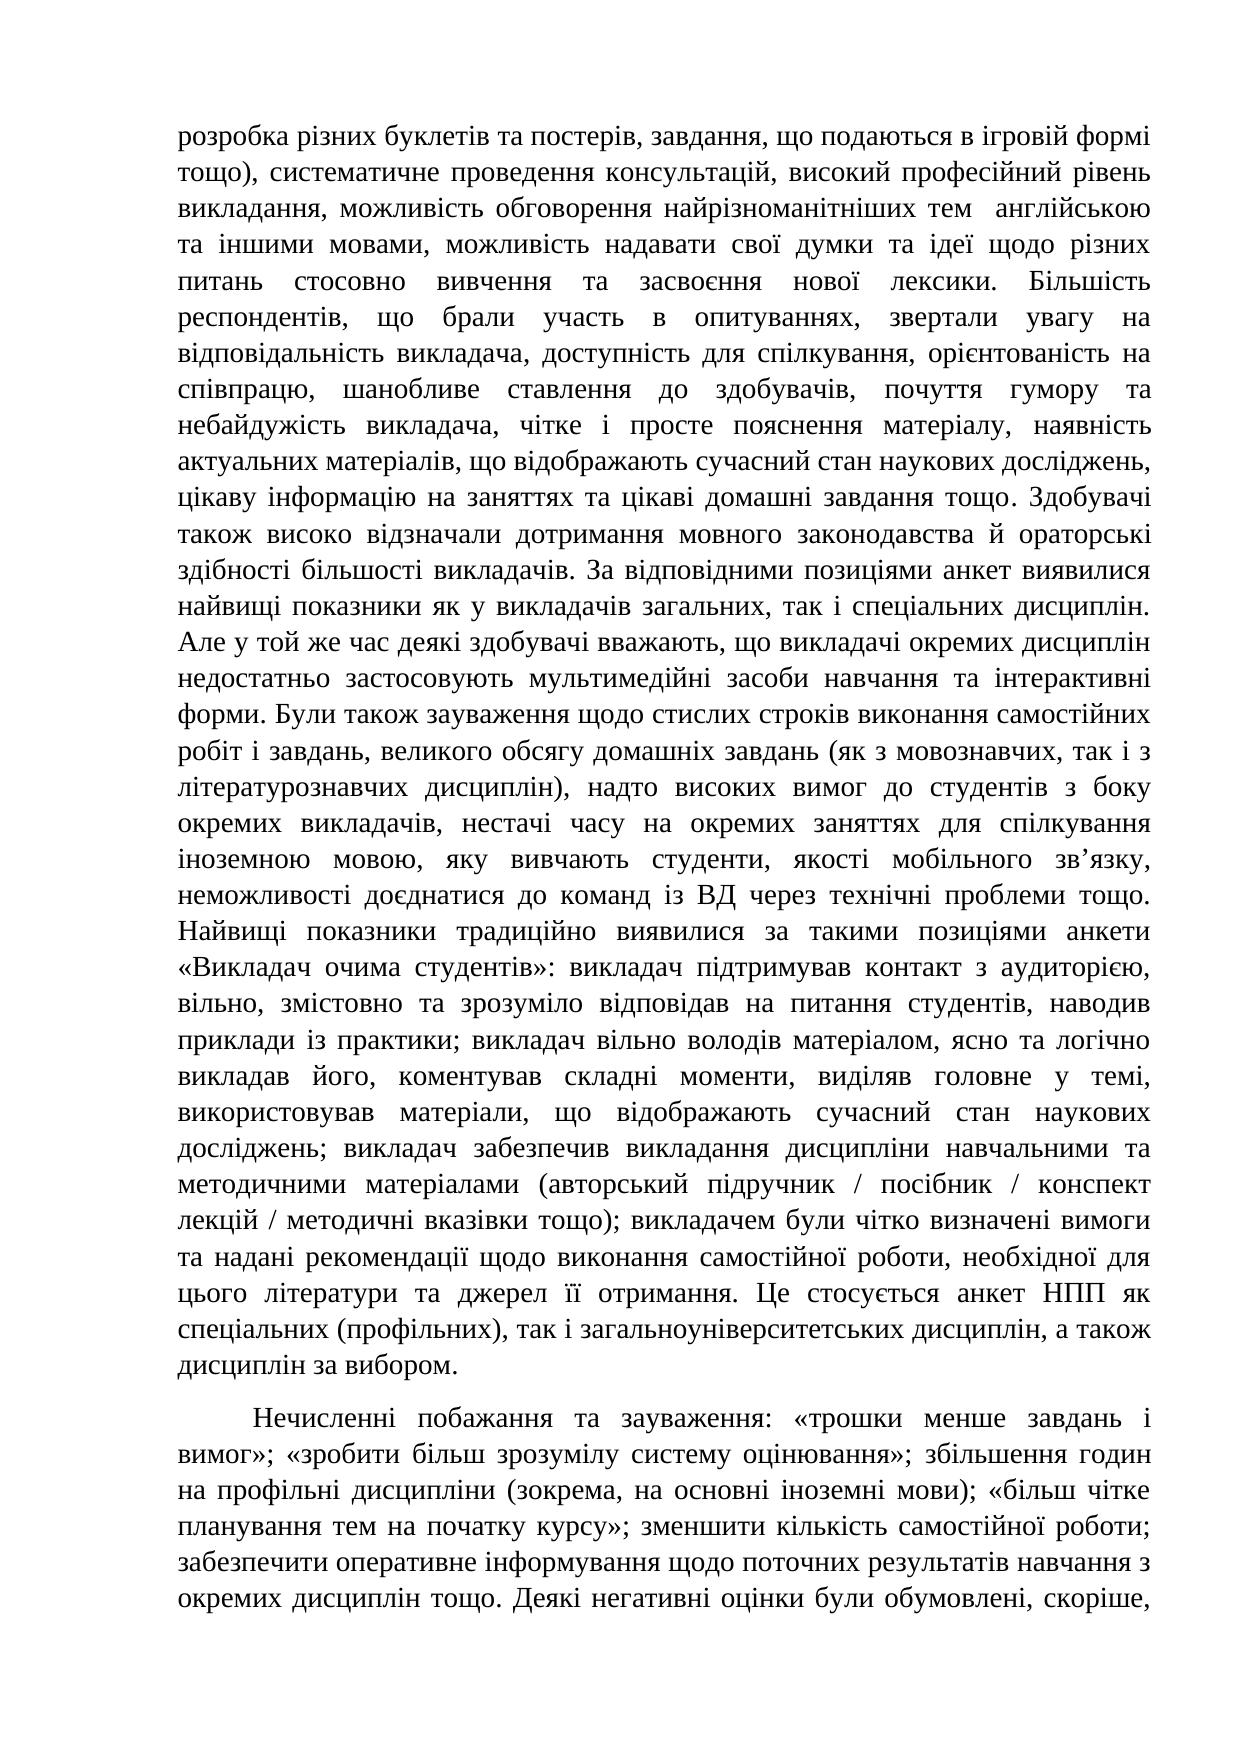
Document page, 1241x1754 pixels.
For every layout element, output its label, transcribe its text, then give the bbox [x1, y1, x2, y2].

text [177, 1400, 1152, 1614]
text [177, 118, 1152, 227]
